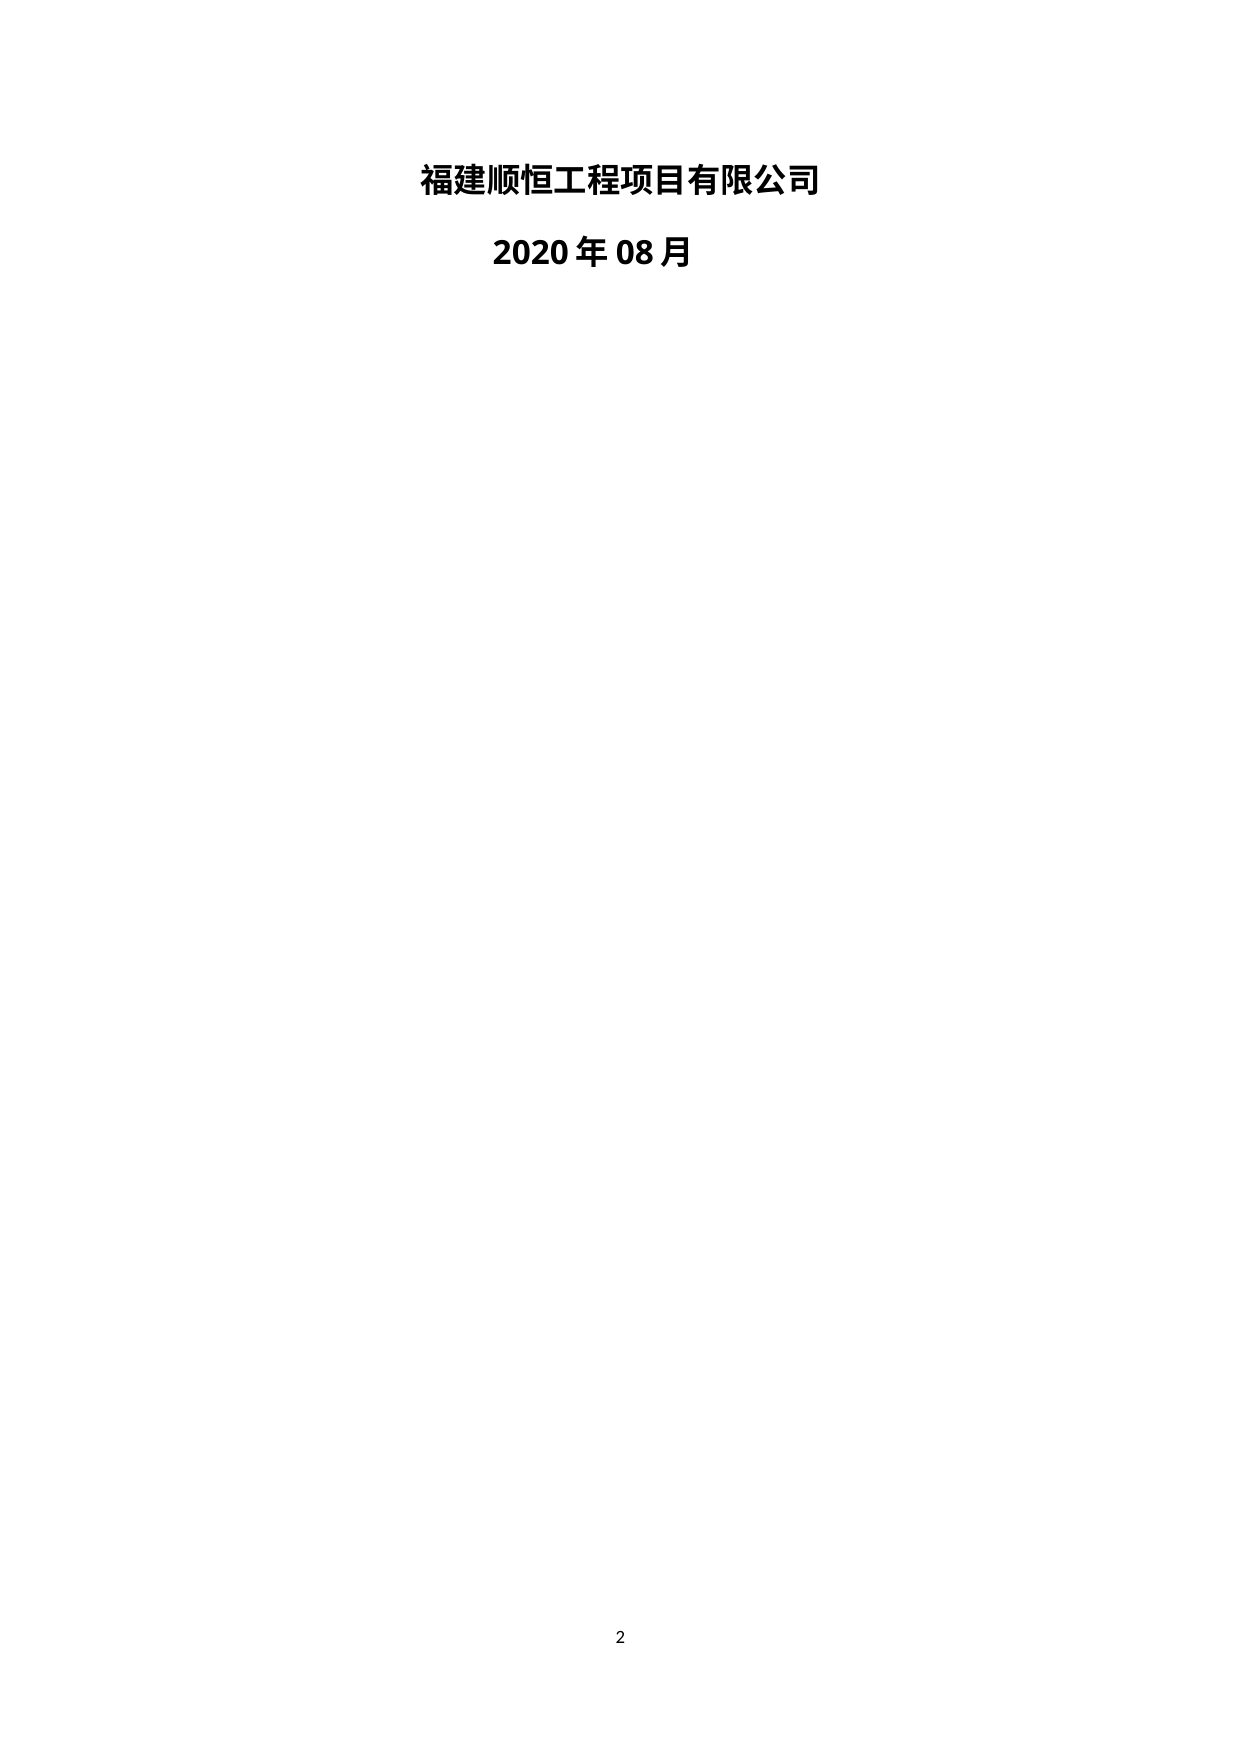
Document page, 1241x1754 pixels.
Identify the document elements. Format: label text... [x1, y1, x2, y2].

text 2020年08月 [150, 217, 1028, 282]
text 福建顺恒工程项目有限公司 [150, 146, 1090, 211]
